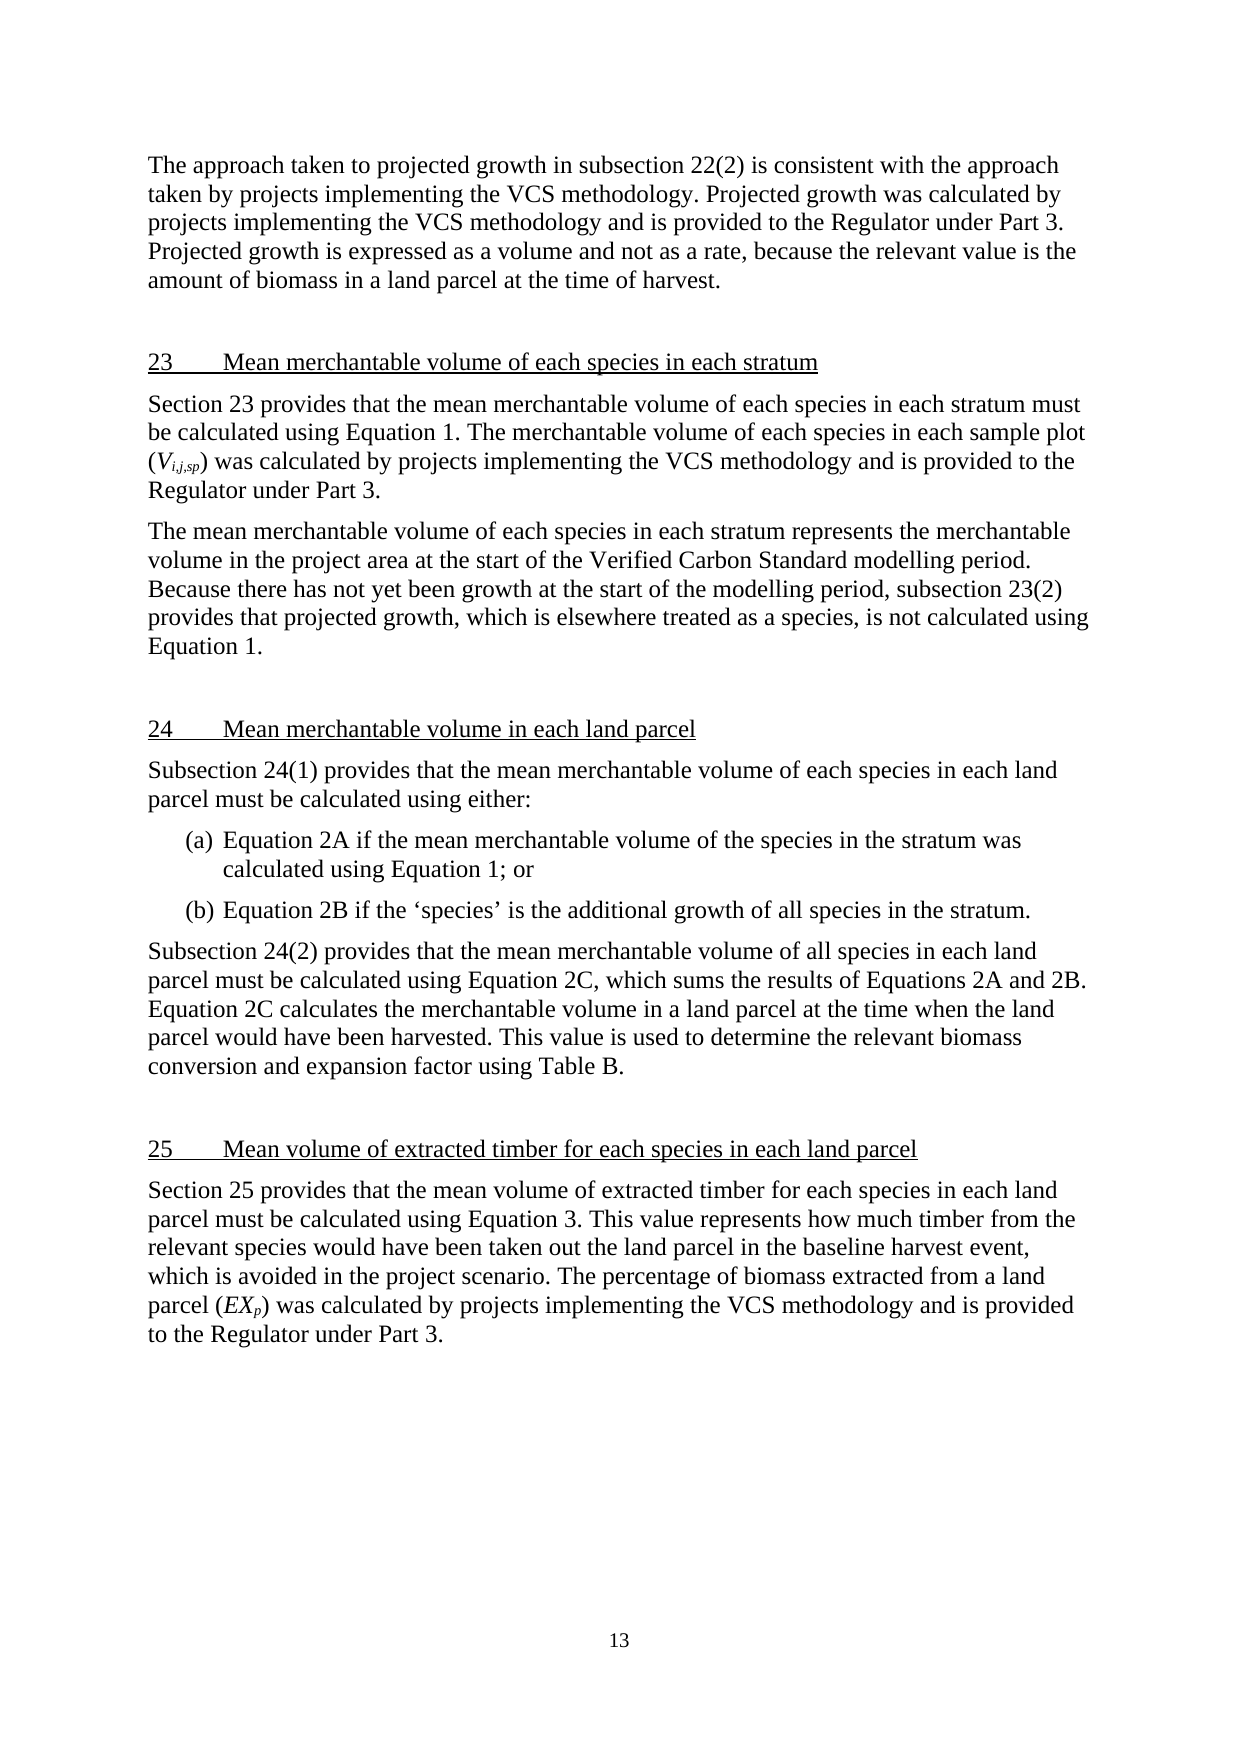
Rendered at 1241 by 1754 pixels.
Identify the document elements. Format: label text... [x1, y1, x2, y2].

text 24 Mean merchantable volume in each land parcel [148, 714, 1090, 742]
text 25 Mean volume of extracted timber for each species in each land parcel [148, 1134, 1090, 1162]
list Equation 2A if the mean merchantable volume of the species in the stratum was calculated using Equation 1; or [185, 825, 1090, 882]
text The mean merchantable volume of each species in each stratum represents the merchantable volume in the project area at the start of the Verified Carbon Standard modelling period. Because there has not yet been growth at the start of the modelling period, subsection 23(2) provides that projected growth, which is elsewhere treated as a species, is not calculated using Equation 1. [148, 516, 1090, 660]
text Section 23 provides that the mean merchantable volume of each species in each stratum must be calculated using Equation 1. The merchantable volume of each species in each sample plot (Vi,j,sp) was calculated by projects implementing the VCS methodology and is provided to the Regulator under Part 3. [148, 389, 1090, 504]
text Subsection 24(2) provides that the mean merchantable volume of all species in each land parcel must be calculated using Equation 2C, which sums the results of Equations 2A and 2B. Equation 2C calculates the merchantable volume in a land parcel at the time when the land parcel would have been harvested. This value is used to determine the relevant biomass conversion and expansion factor using Table B. [148, 936, 1090, 1080]
text Subsection 24(1) provides that the mean merchantable volume of each species in each land parcel must be calculated using either: [148, 755, 1090, 812]
text Section 25 provides that the mean volume of extracted timber for each species in each land parcel must be calculated using Equation 3. This value represents how much timber from the relevant species would have been taken out the land parcel in the baseline harvest event, which is avoided in the project scenario. The percentage of biomass extracted from a land parcel (EXp) was calculated by projects implementing the VCS methodology and is provided to the Regulator under Part 3. [148, 1175, 1090, 1347]
text The approach taken to projected growth in subsection 22(2) is consistent with the approach taken by projects implementing the VCS methodology. Projected growth was calculated by projects implementing the VCS methodology and is provided to the Regulator under Part 3. Projected growth is expressed as a volume and not as a rate, because the relevant value is the amount of biomass in a land parcel at the time of harvest. [148, 150, 1090, 294]
list Equation 2B if the ‘species’ is the additional growth of all species in the stratum. [185, 895, 1090, 924]
text 23 Mean merchantable volume of each species in each stratum [148, 347, 1090, 376]
